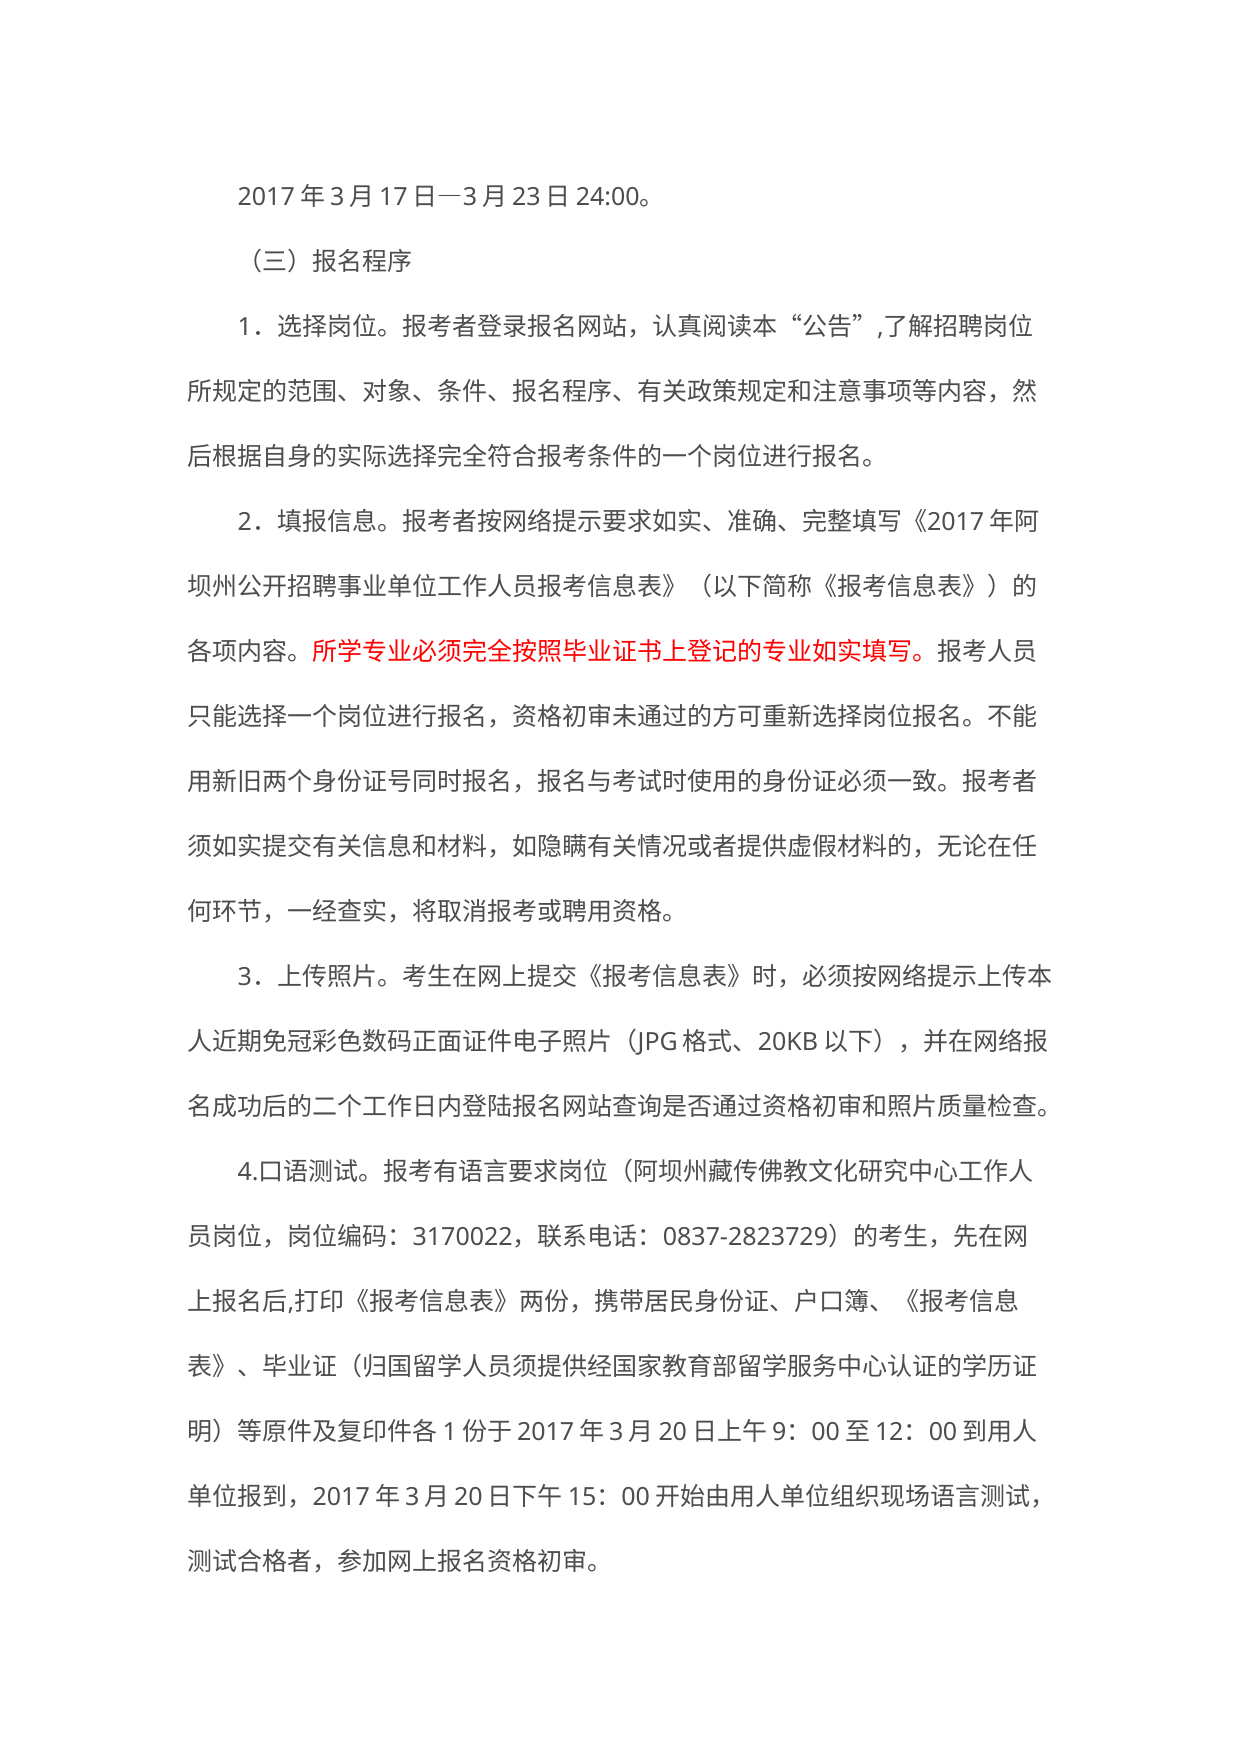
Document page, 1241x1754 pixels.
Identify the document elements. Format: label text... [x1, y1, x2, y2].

text 4.口语测试。报考有语言要求岗位（阿坝州藏传佛教文化研究中心工作人员岗位，岗位编码：3170022，联系电话：0837-2823729）的考生，先在网上报名后,打印《报考信息表》两份，携带居民身份证、户口簿、《报考信息表》、毕业证（归国留学人员须提供经国家教育部留学服务中心认证的学历证明）等原件及复印件各1份于2017年3月20日上午9：00至12：00到用人单位报到，2017年3月20日下午15：00开始由用人单位组织现场语言测试，测试合格者，参加网上报名资格初审。 [187, 1137, 1053, 1592]
text 2017年3月17日—3月23日24:00。 [187, 162, 1053, 227]
text 2．填报信息。报考者按网络提示要求如实、准确、完整填写《2017年阿坝州公开招聘事业单位工作人员报考信息表》（以下简称《报考信息表》）的各项内容。所学专业必须完全按照毕业证书上登记的专业如实填写。报考人员只能选择一个岗位进行报名，资格初审未通过的方可重新选择岗位报名。不能用新旧两个身份证号同时报名，报名与考试时使用的身份证必须一致。报考者须如实提交有关信息和材料，如隐瞒有关情况或者提供虚假材料的，无论在任何环节，一经查实，将取消报考或聘用资格。 [187, 487, 1053, 942]
text （三）报名程序 [187, 227, 1053, 292]
text 1．选择岗位。报考者登录报名网站，认真阅读本“公告”,了解招聘岗位所规定的范围、对象、条件、报名程序、有关政策规定和注意事项等内容，然后根据自身的实际选择完全符合报考条件的一个岗位进行报名。 [187, 292, 1053, 487]
text 3．上传照片。考生在网上提交《报考信息表》时，必须按网络提示上传本人近期免冠彩色数码正面证件电子照片（JPG格式、20KB以下），并在网络报名成功后的二个工作日内登陆报名网站查询是否通过资格初审和照片质量检查。 [187, 942, 1053, 1137]
